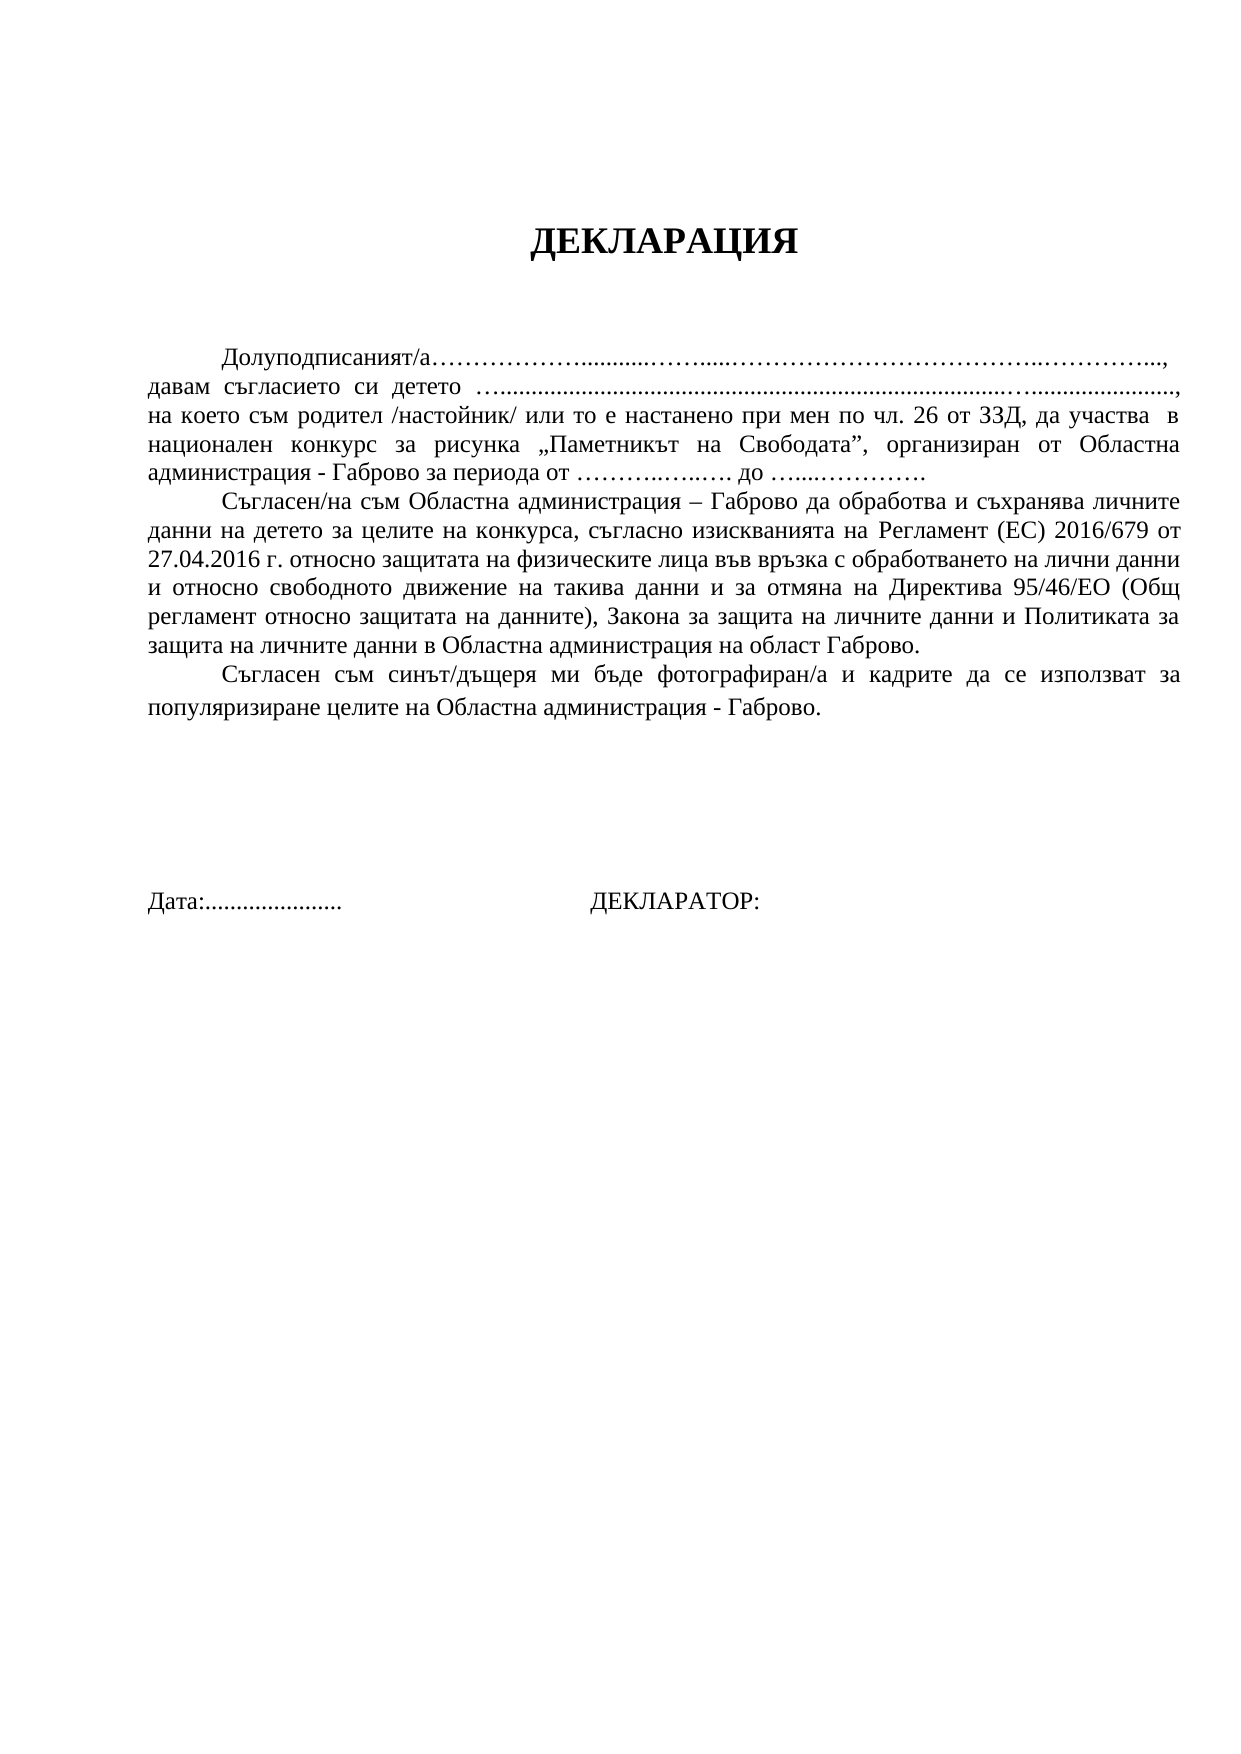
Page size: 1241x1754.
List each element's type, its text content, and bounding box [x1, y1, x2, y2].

text Съгласен/на съм Областна администрация – Габрово да обработва и съхранява личните данни на детето за целите на конкурса, съгласно изискванията на Регламент (ЕС) 2016/679 от 27.04.2016 г. относно защитата на физическите лица във връзка с обработването на лични данни и относно свободното движение на такива данни и за отмяна на Директива 95/46/ЕО (Общ регламент относно защитата на данните), Закона за защита на личните данни и Политиката за защита на личните данни в Областна администрация на област Габрово. [148, 486, 1181, 659]
text Съгласен съм синът/дъщеря ми бъде фотографиран/а и кадрите да се използват за популяризиране целите на Областна администрация - Габрово. [148, 659, 1181, 721]
text ДЕКЛАРАЦИЯ [148, 218, 1181, 261]
text Долуподписаният/а………………...........…….....………………………………..…………..., давам съгласието си детето ….................................................................................…......................., на което съм родител /настойник/ или то е настанено при мен по чл. 26 от ЗЗД, да участва в национален конкурс за рисунка „Паметникът на Свободата”, организиран от Областна администрация - Габрово за периода от ………..…..…. до …....…………. [148, 342, 1181, 486]
text Дата:...................... ДЕКЛАРАТОР: [148, 886, 1181, 915]
